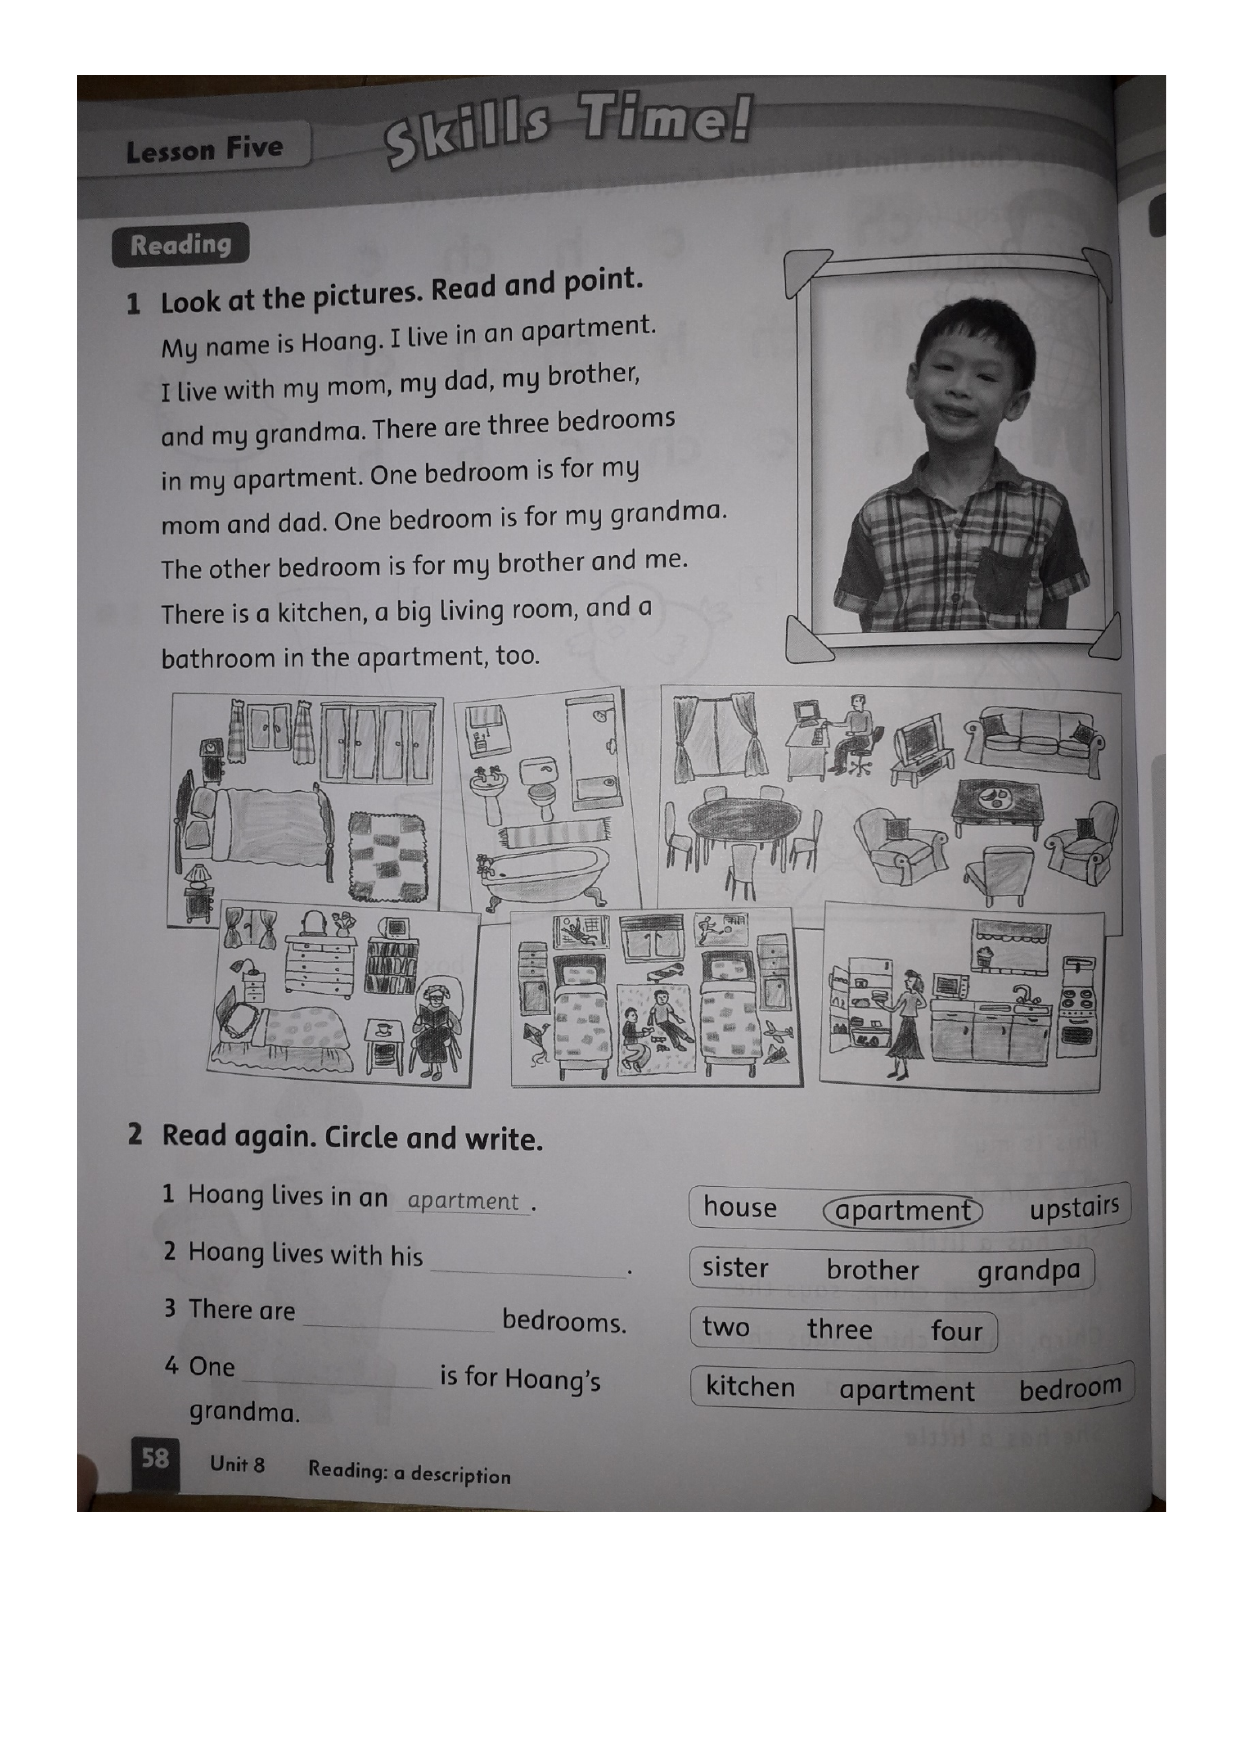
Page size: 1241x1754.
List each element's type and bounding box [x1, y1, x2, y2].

picture [78, 75, 1167, 1510]
